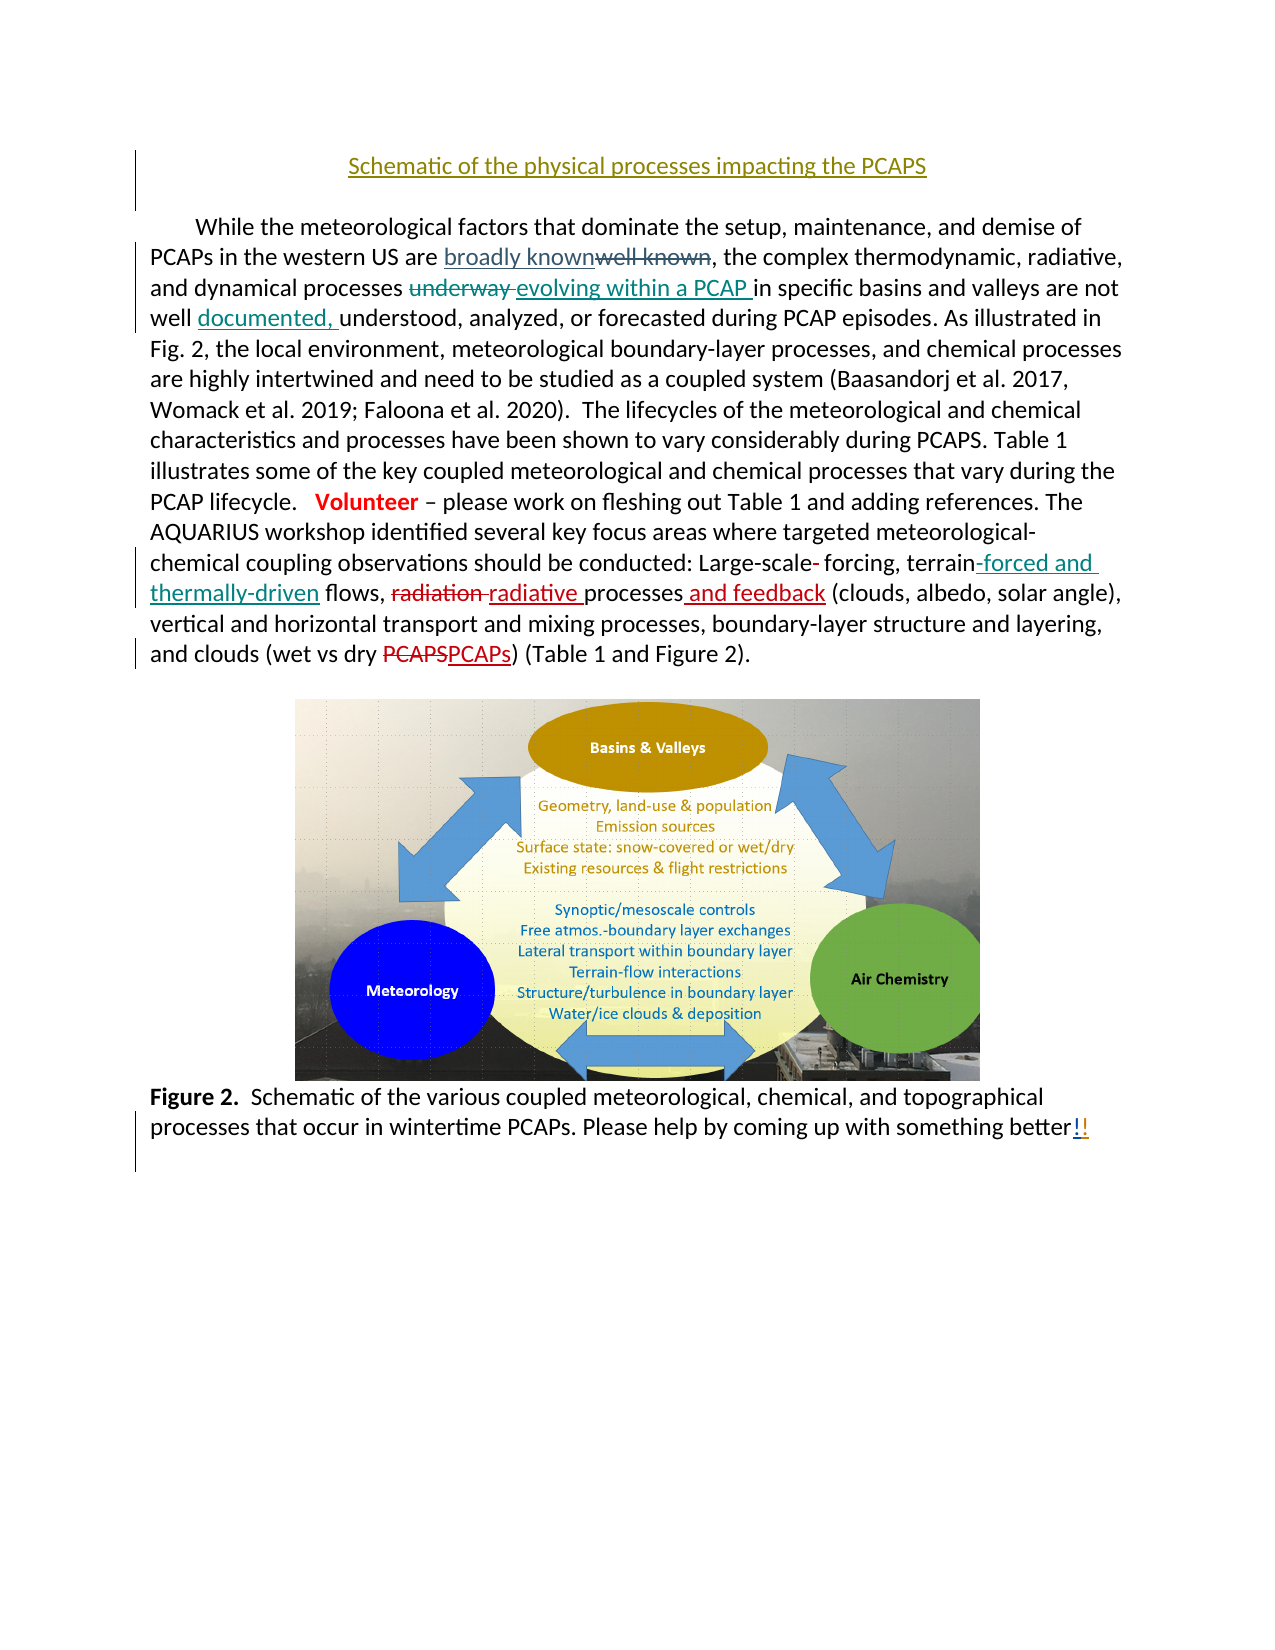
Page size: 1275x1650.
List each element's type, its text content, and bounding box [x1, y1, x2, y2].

text Figure 2. Schematic of the various coupled meteorological, chemical, and topographical processes that occur in wintertime PCAPs. Please help by coming up with something better [150, 1081, 1125, 1142]
picture [295, 699, 980, 1081]
text While the meteorological factors that dominate the setup, maintenance, and demise of PCAPs in the western US are , the complex thermodynamic, radiative, and dynamical processes in specific basins and valleys are not well understood, analyzed, or forecasted during PCAP episodes. As illustrated in Fig. 2, the local environment, meteorological boundary-layer processes, and chemical processes are highly intertwined and need to be studied as a coupled system (Baasandorj et al. 2017, Womack et al. 2019; Faloona et al. 2020). The lifecycles of the meteorological and chemical characteristics and processes have been shown to vary considerably during PCAPS. Table 1 illustrates some of the key coupled meteorological and chemical processes that vary during the PCAP lifecycle. Volunteer – please work on fleshing out Table 1 and adding references. The AQUARIUS workshop identified several key focus areas where targeted meteorological-chemical coupling observations should be conducted: Large-scale forcing, terrain flows, processes (clouds, albedo, solar angle), vertical and horizontal transport and mixing processes, boundary-layer structure and layering, and clouds (wet vs dry ) (Table 1 and Figure 2). [150, 211, 1125, 669]
